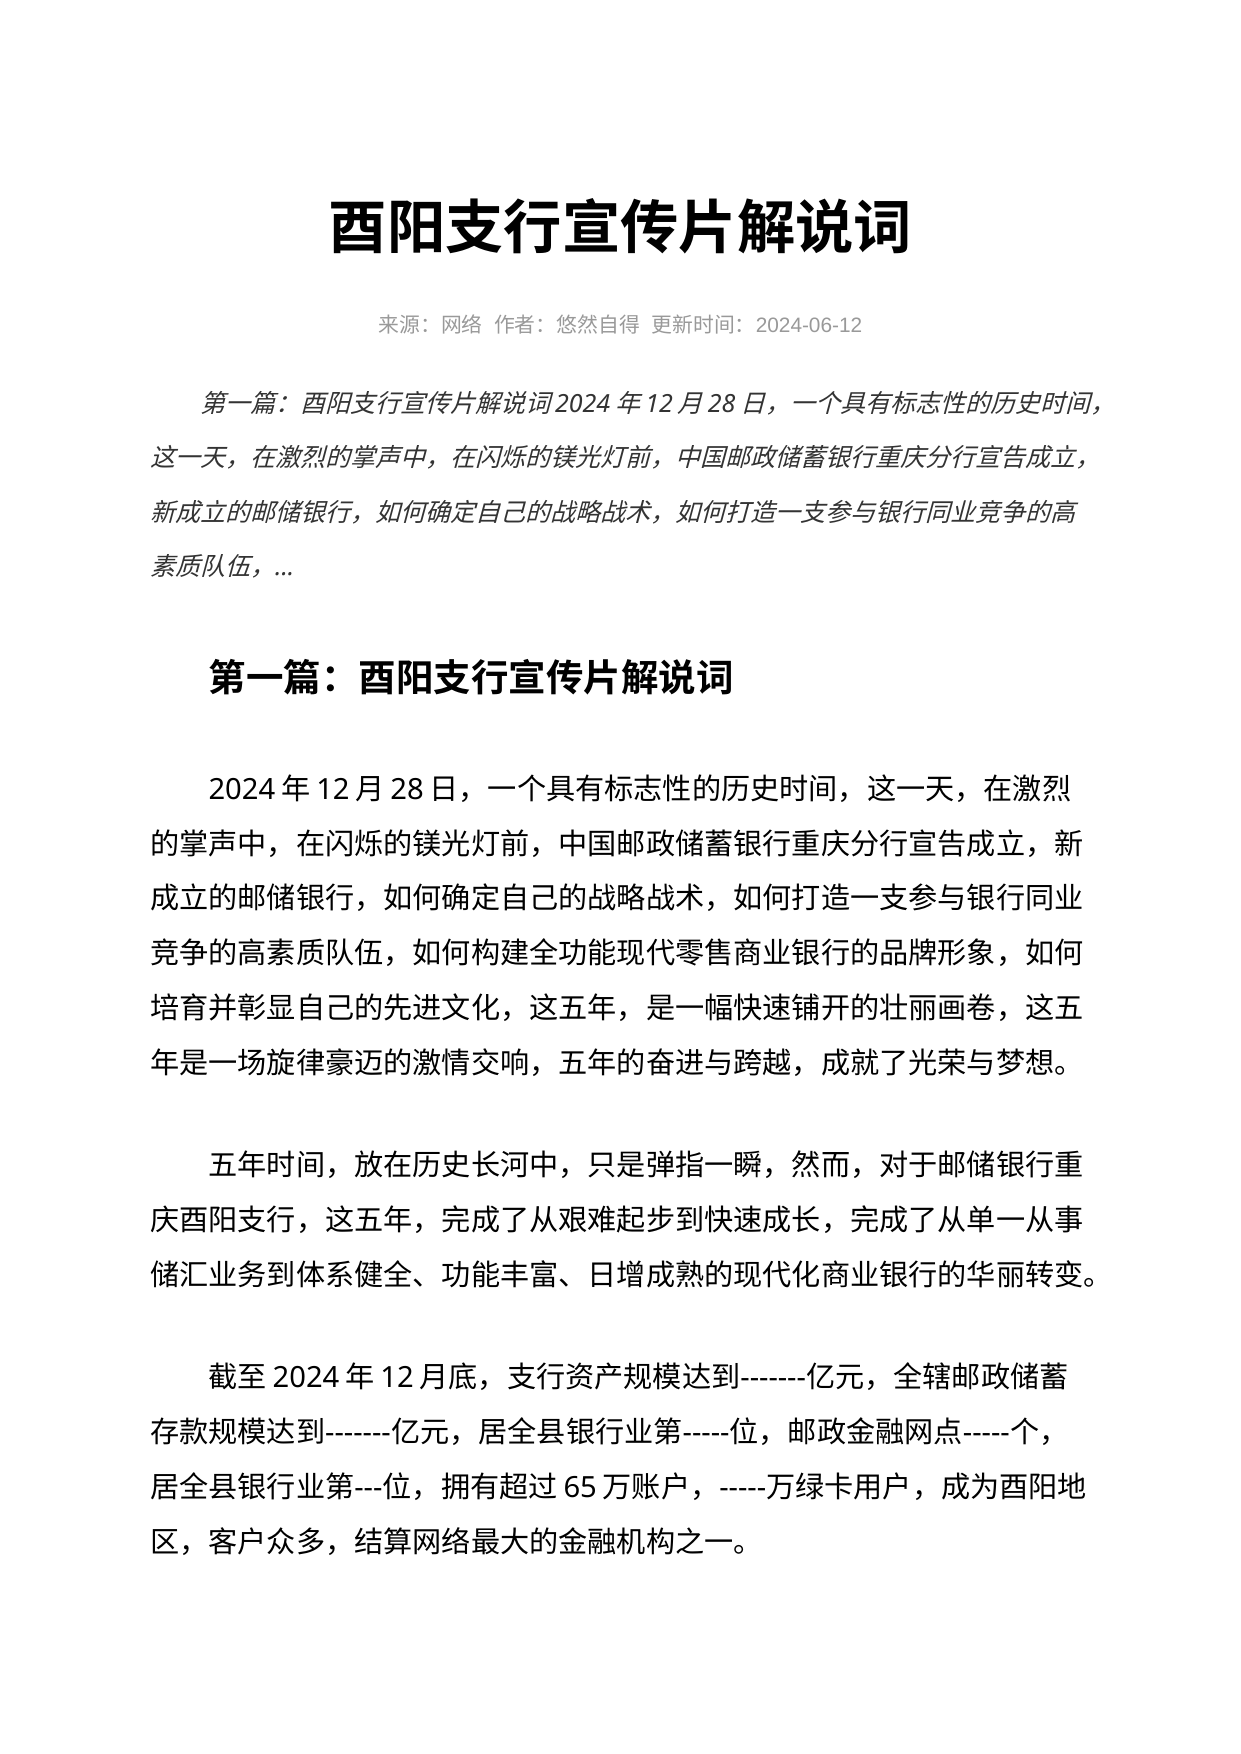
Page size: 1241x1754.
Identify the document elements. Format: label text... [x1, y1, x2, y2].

text 第一篇：酉阳支行宣传片解说词 [150, 648, 1090, 702]
text 五年时间，放在历史长河中，只是弹指一瞬，然而，对于邮储银行重庆酉阳支行，这五年，完成了从艰难起步到快速成长，完成了从单一从事储汇业务到体系健全、功能丰富、日增成熟的现代化商业银行的华丽转变。 [150, 1142, 1090, 1294]
text 截至2024年12月底，支行资产规模达到-------亿元，全辖邮政储蓄存款规模达到-------亿元，居全县银行业第-----位，邮政金融网点-----个，居全县银行业第---位，拥有超过65万账户，-----万绿卡用户，成为酉阳地区，客户众多，结算网络最大的金融机构之一。 [150, 1353, 1090, 1560]
text 第一篇：酉阳支行宣传片解说词2024年12月28日，一个具有标志性的历史时间，这一天，在激烈的掌声中，在闪烁的镁光灯前，中国邮政储蓄银行重庆分行宣告成立，新成立的邮储银行，如何确定自己的战略战术，如何打造一支参与银行同业竞争的高素质队伍，... [150, 383, 1090, 583]
subtitle 酉阳支行宣传片解说词 [150, 181, 1090, 266]
text 2024年12月28日，一个具有标志性的历史时间，这一天，在激烈的掌声中，在闪烁的镁光灯前，中国邮政储蓄银行重庆分行宣告成立，新成立的邮储银行，如何确定自己的战略战术，如何打造一支参与银行同业竞争的高素质队伍，如何构建全功能现代零售商业银行的品牌形象，如何培育并彰显自己的先进文化，这五年，是一幅快速铺开的壮丽画卷，这五年是一场旋律豪迈的激情交响，五年的奋进与跨越，成就了光荣与梦想。 [150, 765, 1090, 1082]
text 来源：网络 作者：悠然自得 更新时间：2024-06-12 [150, 313, 1090, 337]
